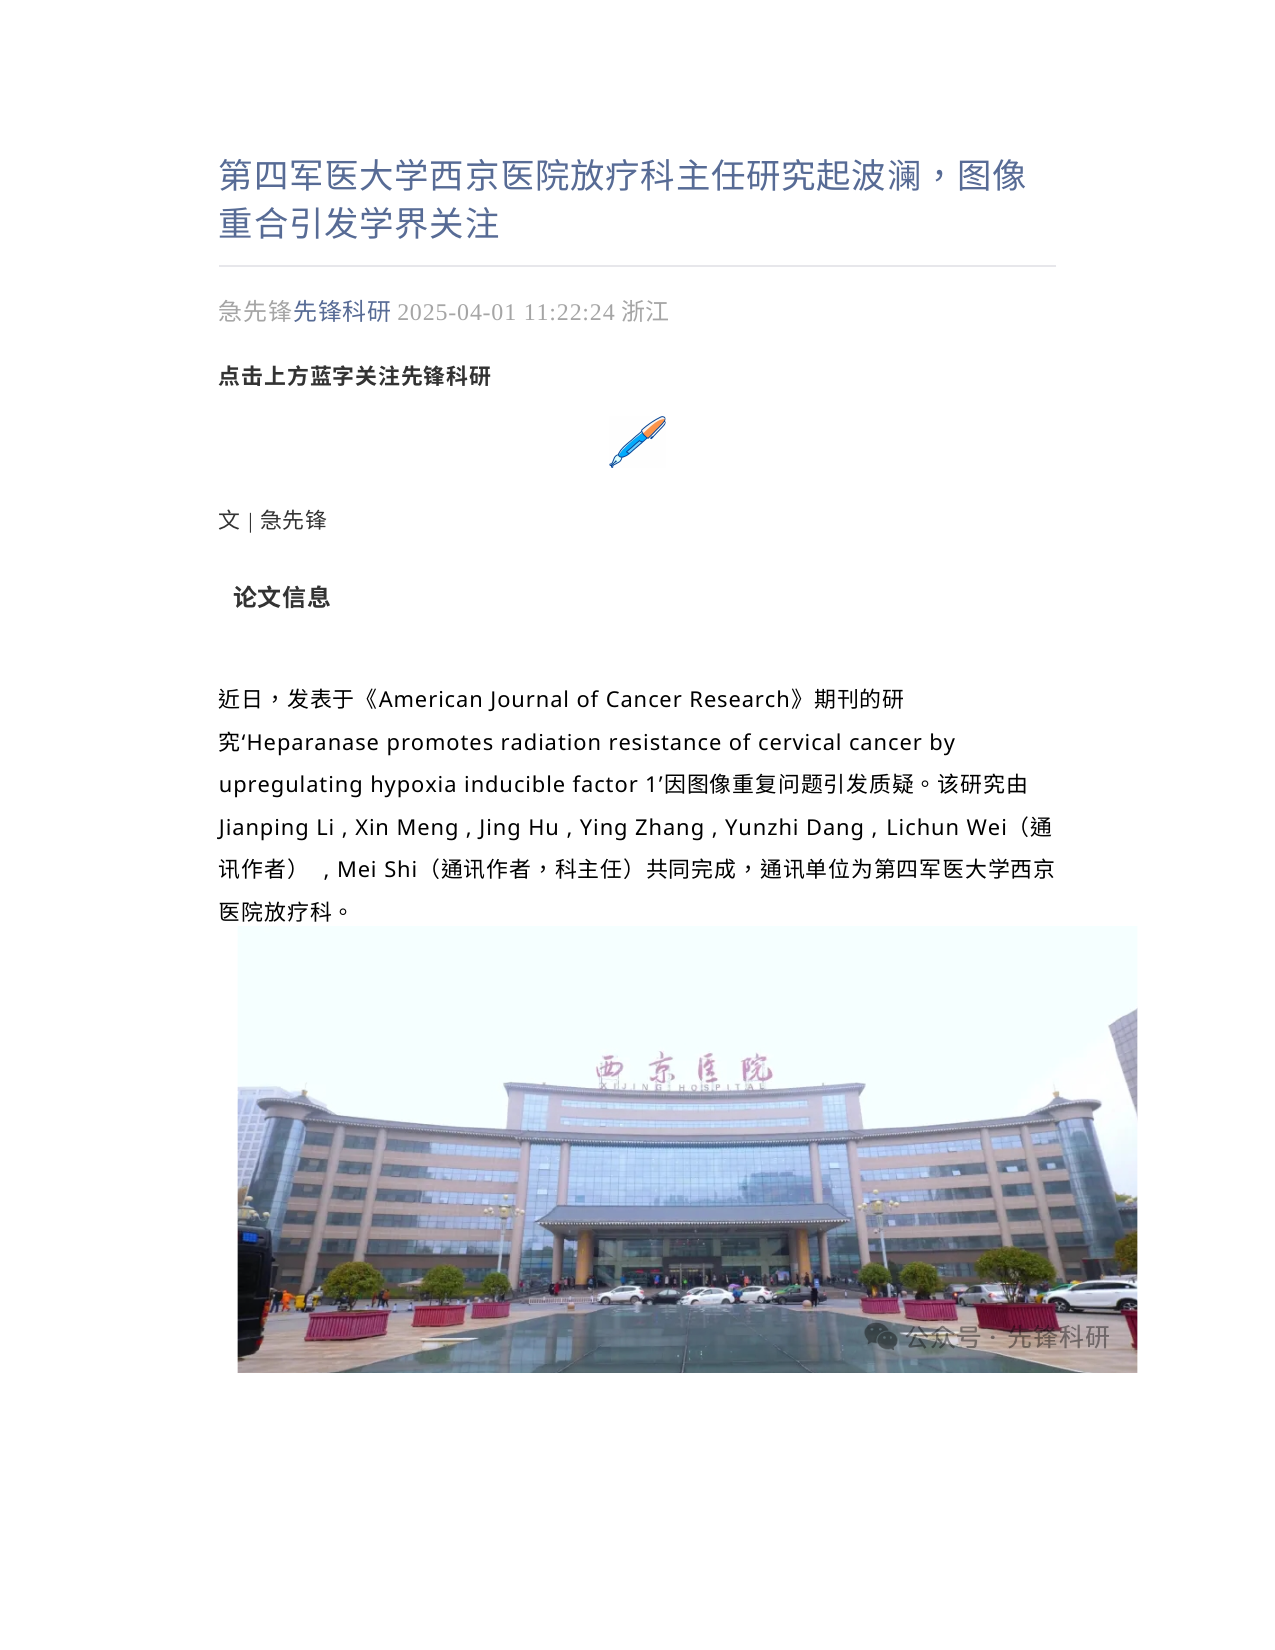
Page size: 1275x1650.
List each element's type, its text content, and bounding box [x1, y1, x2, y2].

text 点击上方蓝字关注先锋科研 [219, 353, 1056, 391]
text 近日，发表于《American Journal of Cancer Research》期刊的研究‘Heparanase promotes radiation resistance of cervical cancer by upregulating hypoxia inducible factor 1’因图像重复问题引发质疑。该研究由Jianping Li , Xin Meng , Jing Hu , Ying Zhang , Yunzhi Dang , Lichun Wei（通讯作者） , Mei Shi（通讯作者，科主任）共同完成，通讯单位为第四军医大学西京医院放疗科。 [219, 671, 1056, 926]
list 急先锋先锋科研2025-04-01 11:22:24浙江 [219, 287, 1056, 327]
title 第四军医大学西京医院放疗科主任研究起波澜，图像重合引发学界关注 [219, 150, 1056, 265]
text 文 | 急先锋 [219, 497, 1056, 534]
picture [237, 926, 1138, 1373]
picture [609, 416, 666, 468]
text 论文信息 [233, 576, 1042, 614]
